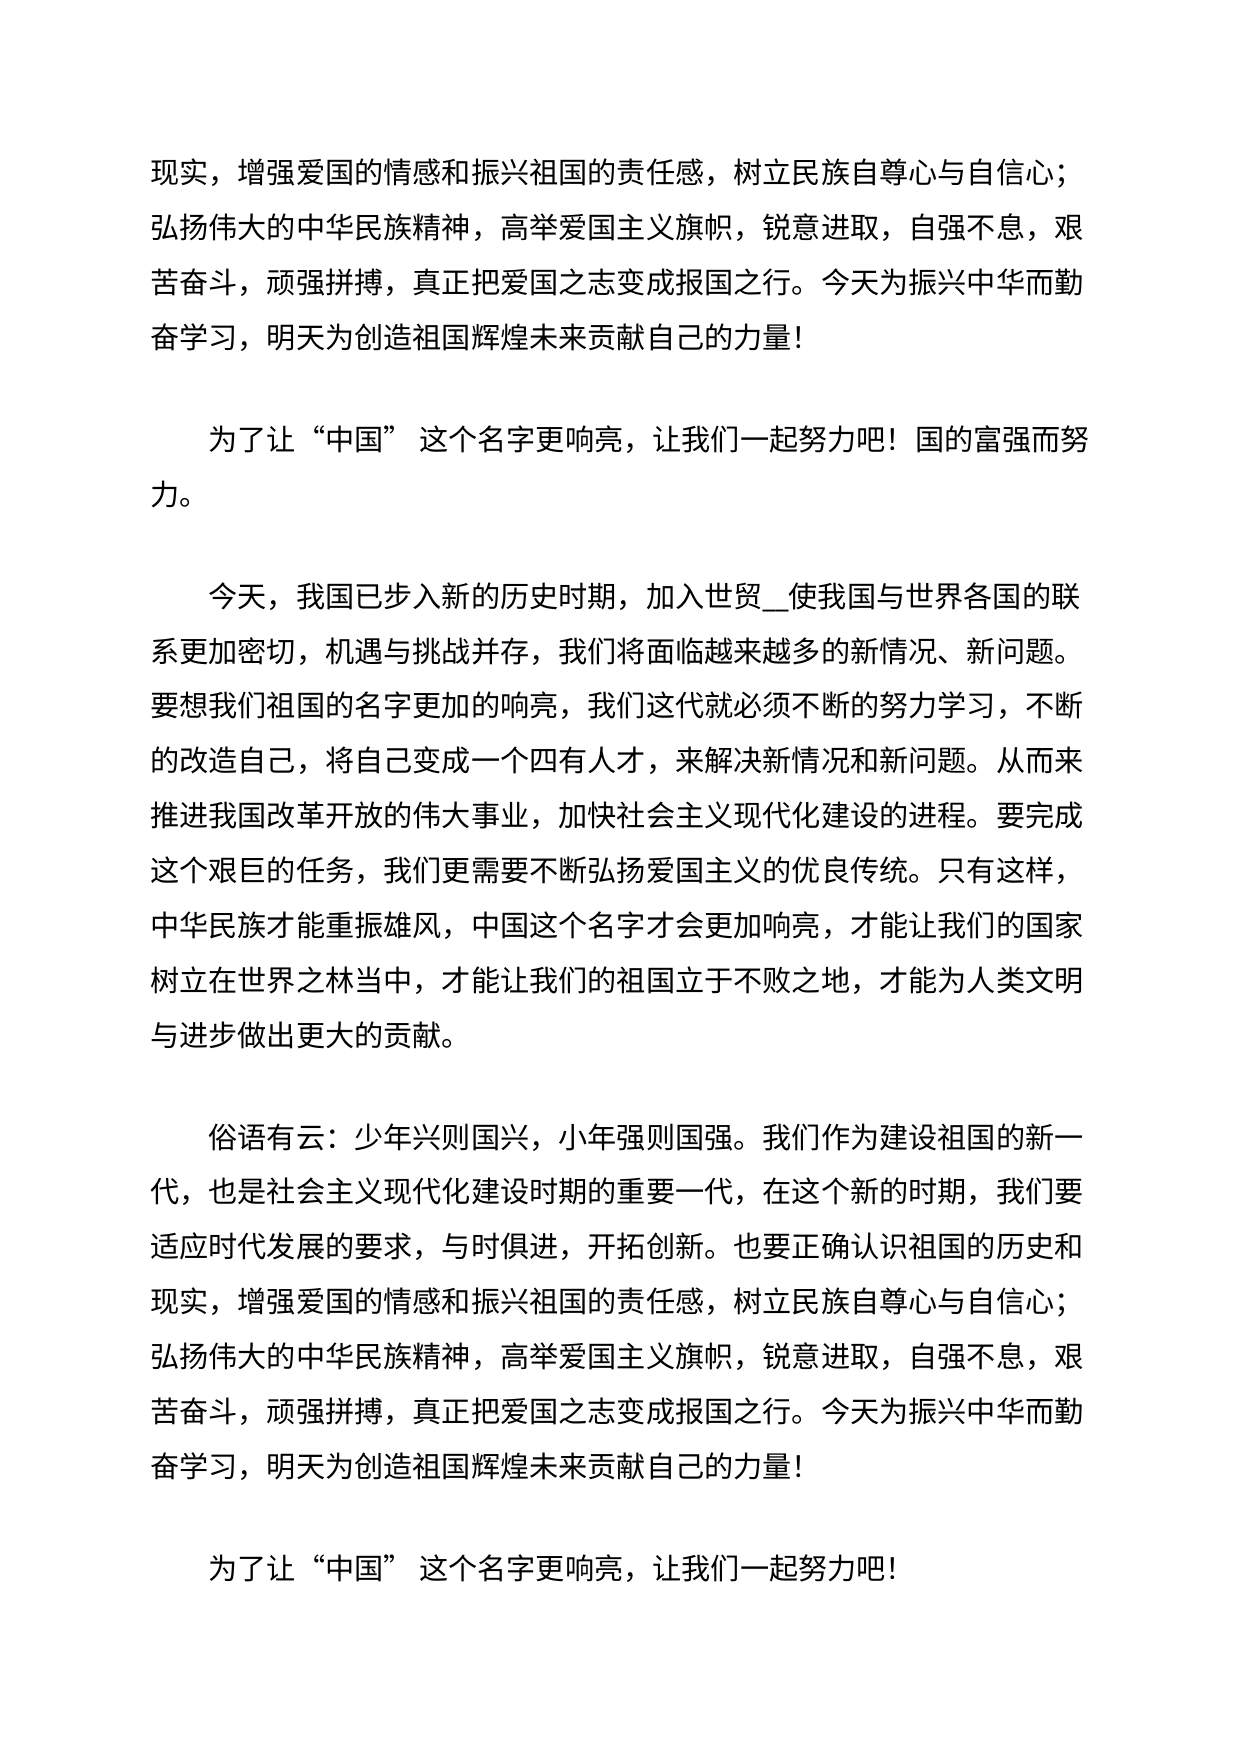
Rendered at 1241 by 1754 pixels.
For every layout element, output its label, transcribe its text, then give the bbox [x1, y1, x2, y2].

text 为了让“中国” 这个名字更响亮，让我们一起努力吧！ [150, 1545, 1090, 1588]
text 今天，我国已步入新的历史时期，加入世贸__使我国与世界各国的联系更加密切，机遇与挑战并存，我们将面临越来越多的新情况、新问题。要想我们祖国的名字更加的响亮，我们这代就必须不断的努力学习，不断的改造自己，将自己变成一个四有人才，来解决新情况和新问题。从而来推进我国改革开放的伟大事业，加快社会主义现代化建设的进程。要完成这个艰巨的任务，我们更需要不断弘扬爱国主义的优良传统。只有这样，中华民族才能重振雄风，中国这个名字才会更加响亮，才能让我们的国家树立在世界之林当中，才能让我们的祖国立于不败之地，才能为人类文明与进步做出更大的贡献。 [150, 573, 1090, 1055]
text 为了让“中国” 这个名字更响亮，让我们一起努力吧！国的富强而努力。 [150, 416, 1090, 514]
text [150, 150, 1090, 357]
